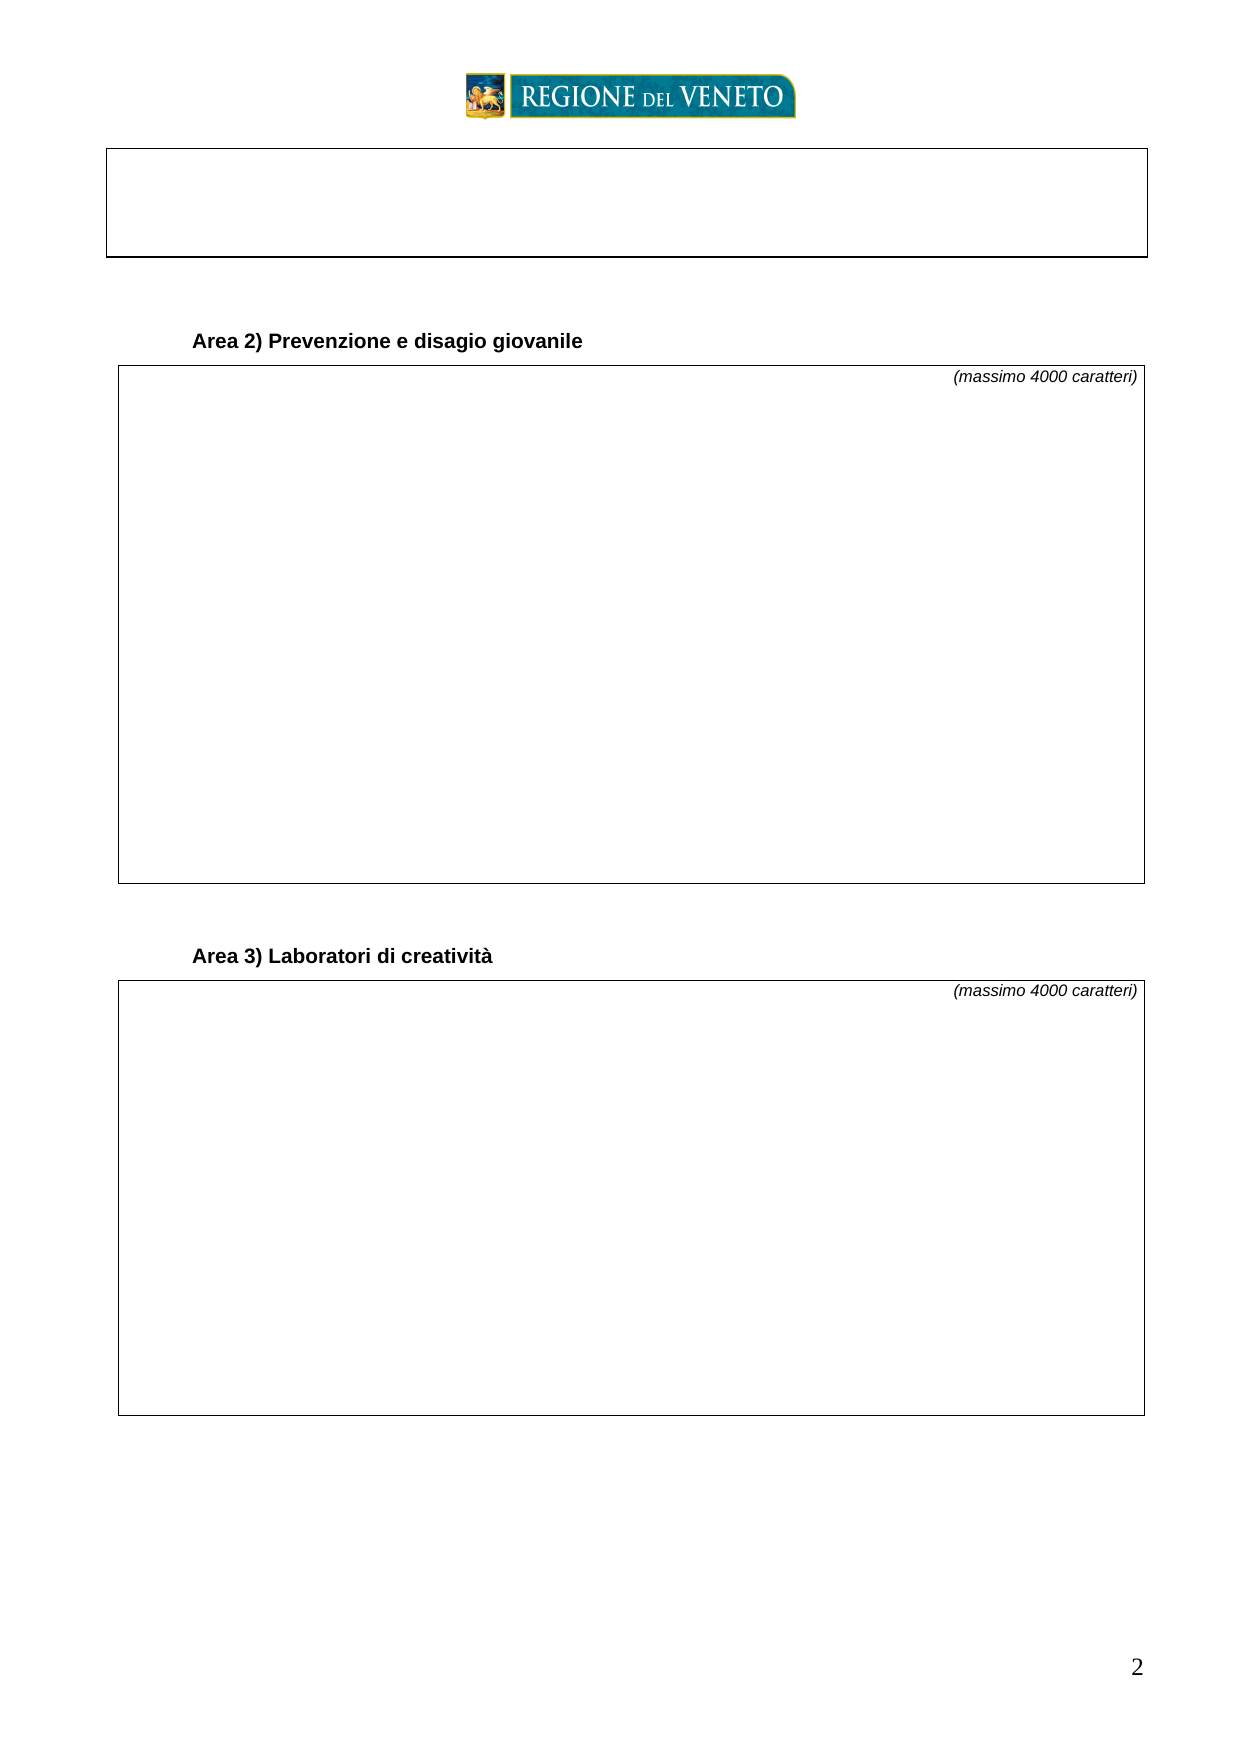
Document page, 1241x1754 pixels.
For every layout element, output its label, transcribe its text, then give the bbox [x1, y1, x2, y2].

text Area 2) Prevenzione e disagio giovanile [118, 329, 1144, 353]
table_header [107, 149, 1147, 256]
picture [466, 73, 796, 120]
table_header (massimo 4000 caratteri) [119, 366, 1144, 883]
table_header (massimo 4000 caratteri) [119, 981, 1144, 1414]
text Area 3) Laboratori di creatività [118, 944, 1144, 968]
